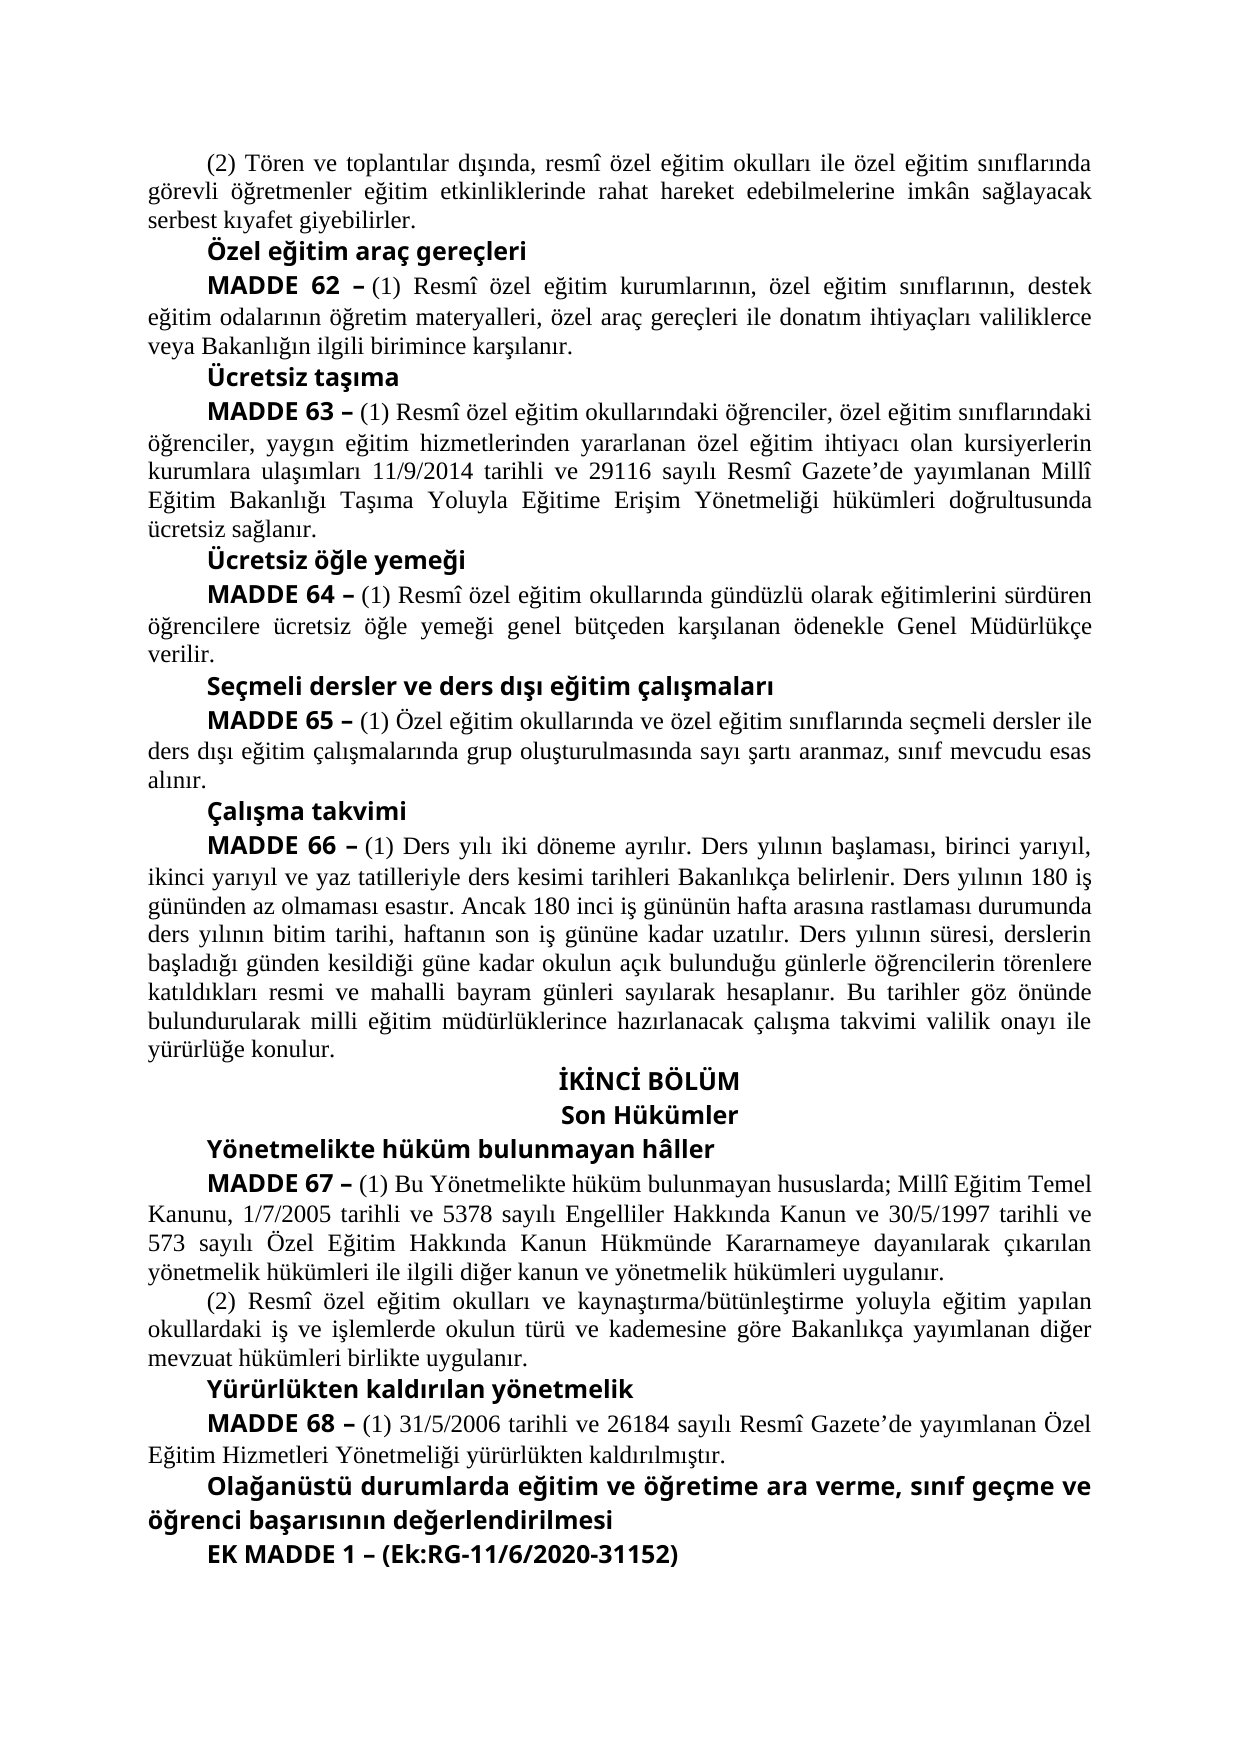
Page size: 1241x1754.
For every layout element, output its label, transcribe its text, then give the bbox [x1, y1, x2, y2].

text İKİNCİ BÖLÜM [148, 1063, 1093, 1097]
text MADDE 65 – (1) Özel eğitim okullarında ve özel eğitim sınıflarında seçmeli dersler ile ders dışı eğitim çalışmalarında grup oluşturulmasında sayı şartı aranmaz, sınıf mevcudu esas alınır. [148, 702, 1093, 794]
text Yönetmelikte hüküm bulunmayan hâller [148, 1131, 1093, 1165]
text MADDE 67 – (1) Bu Yönetmelikte hüküm bulunmayan hususlarda; Millî Eğitim Temel Kanunu, 1/7/2005 tarihli ve 5378 sayılı Engelliler Hakkında Kanun ve 30/5/1997 tarihli ve 573 sayılı Özel Eğitim Hakkında Kanun Hükmünde Kararnameye dayanılarak çıkarılan yönetmelik hükümleri ile ilgili diğer kanun ve yönetmelik hükümleri uygulanır. [148, 1165, 1093, 1286]
text MADDE 63 – (1) Resmî özel eğitim okullarındaki öğrenciler, özel eğitim sınıflarındaki öğrenciler, yaygın eğitim hizmetlerinden yararlanan özel eğitim ihtiyacı olan kursiyerlerin kurumlara ulaşımları 11/9/2014 tarihli ve 29116 sayılı Resmî Gazete’de yayımlanan Millî Eğitim Bakanlığı Taşıma Yoluyla Eğitime Erişim Yönetmeliği hükümleri doğrultusunda ücretsiz sağlanır. [148, 393, 1093, 543]
text Son Hükümler [148, 1097, 1093, 1131]
text MADDE 66 – (1) Ders yılı iki döneme ayrılır. Ders yılının başlaması, birinci yarıyıl, ikinci yarıyıl ve yaz tatilleriyle ders kesimi tarihleri Bakanlıkça belirlenir. Ders yılının 180 iş gününden az olmaması esastır. Ancak 180 inci iş gününün hafta arasına rastlaması durumunda ders yılının bitim tarihi, haftanın son iş gününe kadar uzatılır. Ders yılının süresi, derslerin başladığı günden kesildiği güne kadar okulun açık bulunduğu günlerle öğrencilerin törenlere katıldıkları resmi ve mahalli bayram günleri sayılarak hesaplanır. Bu tarihler göz önünde bulundurularak milli eğitim müdürlüklerince hazırlanacak çalışma takvimi valilik onayı ile yürürlüğe konulur. [148, 828, 1093, 1063]
text Seçmeli dersler ve ders dışı eğitim çalışmaları [148, 668, 1093, 702]
text Özel eğitim araç gereçleri [148, 234, 1093, 268]
text Olağanüstü durumlarda eğitim ve öğretime ara verme, sınıf geçme ve öğrenci başarısının değerlendirilmesi [148, 1469, 1093, 1537]
text MADDE 68 – (1) 31/5/2006 tarihli ve 26184 sayılı Resmî Gazete’de yayımlanan Özel Eğitim Hizmetleri Yönetmeliği yürürlükten kaldırılmıştır. [148, 1406, 1093, 1469]
text EK MADDE 1 – (Ek:RG-11/6/2020-31152) [148, 1537, 1093, 1571]
text MADDE 64 – (1) Resmî özel eğitim okullarında gündüzlü olarak eğitimlerini sürdüren öğrencilere ücretsiz öğle yemeği genel bütçeden karşılanan ödenekle Genel Müdürlükçe verilir. [148, 577, 1093, 668]
text MADDE 62 – (1) Resmî özel eğitim kurumlarının, özel eğitim sınıflarının, destek eğitim odalarının öğretim materyalleri, özel araç gereçleri ile donatım ihtiyaçları valiliklerce veya Bakanlığın ilgili birimince karşılanır. [148, 268, 1093, 359]
text Ücretsiz öğle yemeği [148, 543, 1093, 577]
text (2) Resmî özel eğitim okulları ve kaynaştırma/bütünleştirme yoluyla eğitim yapılan okullardaki iş ve işlemlerde okulun türü ve kademesine göre Bakanlıkça yayımlanan diğer mevzuat hükümleri birlikte uygulanır. [148, 1286, 1093, 1372]
text Yürürlükten kaldırılan yönetmelik [148, 1372, 1093, 1406]
text Çalışma takvimi [148, 794, 1093, 828]
text (2) Tören ve toplantılar dışında, resmî özel eğitim okulları ile özel eğitim sınıflarında görevli öğretmenler eğitim etkinliklerinde rahat hareket edebilmelerine imkân sağlayacak serbest kıyafet giyebilirler. [148, 148, 1093, 234]
text Ücretsiz taşıma [148, 359, 1093, 393]
